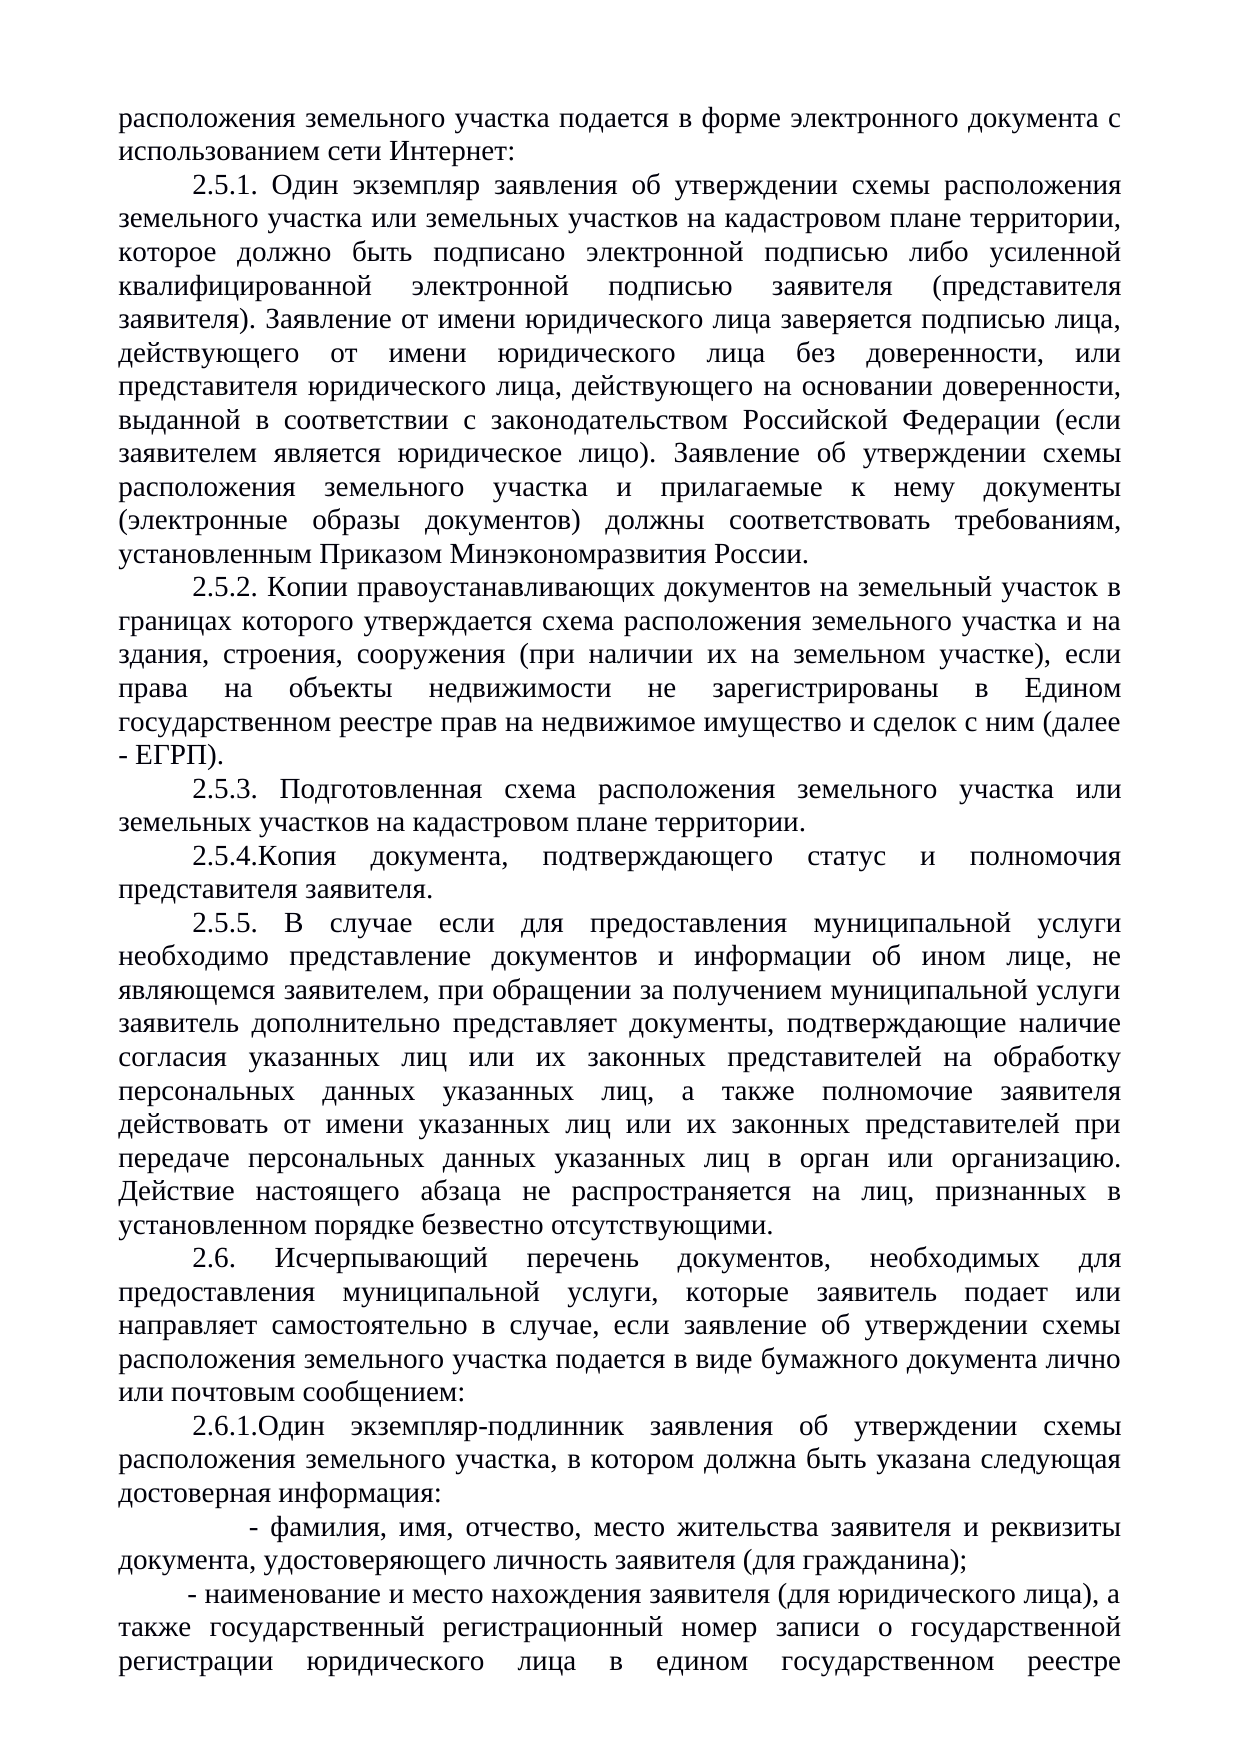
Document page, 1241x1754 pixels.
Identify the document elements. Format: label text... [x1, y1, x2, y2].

text 2.5.5. В случае если для предоставления муниципальной услуги необходимо представление документов и информации об ином лице, не являющемся заявителем, при обращении за получением муниципальной услуги заявитель дополнительно представляет документы, подтверждающие наличие согласия указанных лиц или их законных представителей на обработку персональных данных указанных лиц, а также полномочие заявителя действовать от имени указанных лиц или их законных представителей при передаче персональных данных указанных лиц в орган или организацию. Действие настоящего абзаца не распространяется на лиц, признанных в установленном порядке безвестно отсутствующими. [118, 905, 1122, 1240]
text 2.6.1.Один экземпляр-подлинник заявления об утверждении схемы расположения земельного участка, в котором должна быть указана следующая достоверная информация: [118, 1408, 1122, 1509]
text 2.5.4.Копия документа, подтверждающего статус и полномочия представителя заявителя. [118, 838, 1122, 905]
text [118, 1576, 1122, 1676]
text 2.6. Исчерпывающий перечень документов, необходимых для предоставления муниципальной услуги, которые заявитель подает или направляет самостоятельно в случае, если заявление об утверждении схемы расположения земельного участка подается в виде бумажного документа лично или почтовым сообщением: [118, 1240, 1122, 1408]
text 2.5.2. Копии правоустанавливающих документов на земельный участок в границах которого утверждается схема расположения земельного участка и на здания, строения, сооружения (при наличии их на земельном участке), если права на объекты недвижимости не зарегистрированы в Едином государственном реестре прав на недвижимое имущество и сделок с ним (далее - ЕГРП). [118, 569, 1122, 771]
text 2.5.3. Подготовленная схема расположения земельного участка или земельных участков на кадастровом плане территории. [118, 771, 1122, 838]
text - фамилия, имя, отчество, место жительства заявителя и реквизиты документа, удостоверяющего личность заявителя (для гражданина); [118, 1509, 1122, 1576]
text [118, 100, 1122, 167]
text 2.5.1. Один экземпляр заявления об утверждении схемы расположения земельного участка или земельных участков на кадастровом плане территории, которое должно быть подписано электронной подписью либо усиленной квалифицированной электронной подписью заявителя (представителя заявителя). Заявление от имени юридического лица заверяется подписью лица, действующего от имени юридического лица без доверенности, или представителя юридического лица, действующего на основании доверенности, выданной в соответствии с законодательством Российской Федерации (если заявителем является юридическое лицо). Заявление об утверждении схемы расположения земельного участка и прилагаемые к нему документы (электронные образы документов) должны соответствовать требованиям, установленным Приказом Минэкономразвития России. [118, 167, 1122, 569]
